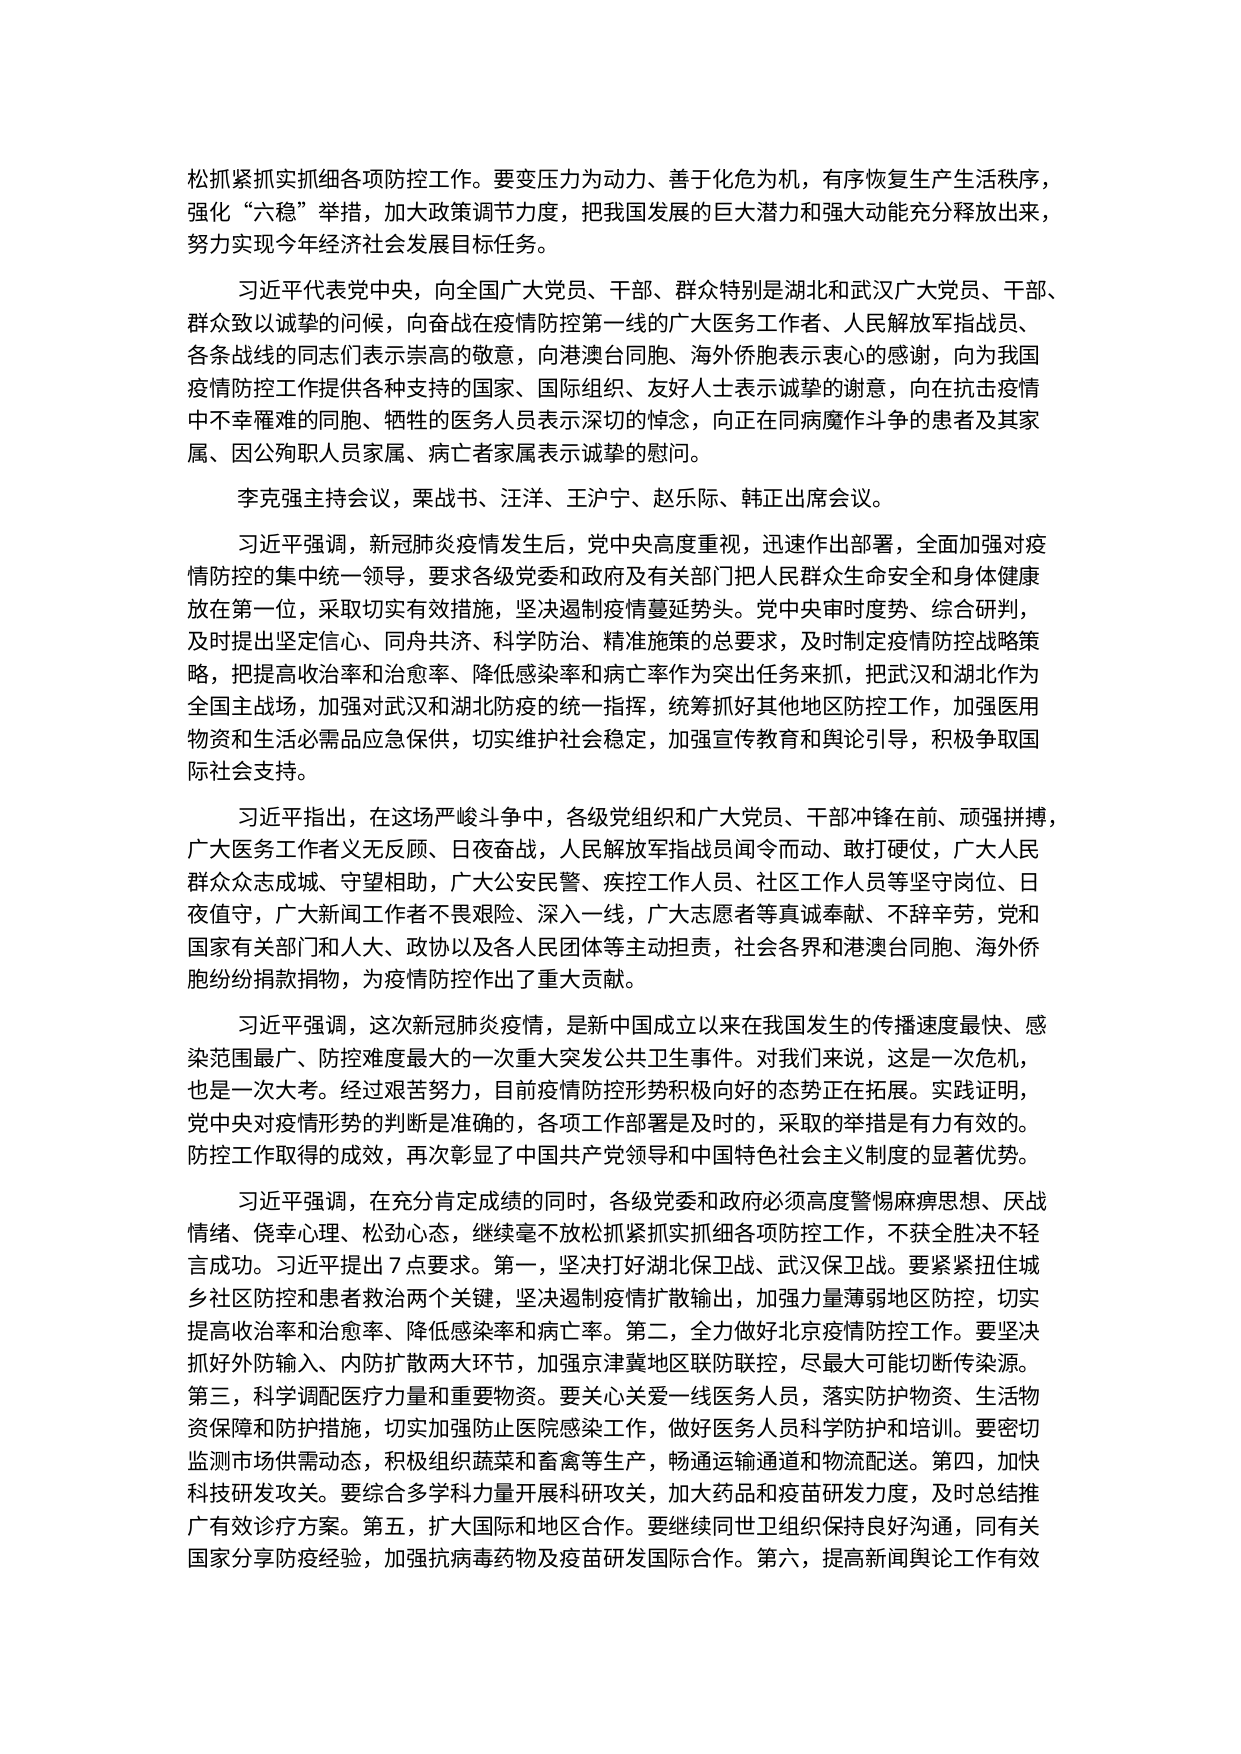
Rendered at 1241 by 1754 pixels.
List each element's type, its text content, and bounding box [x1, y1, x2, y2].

text 习近平指出，在这场严峻斗争中，各级党组织和广大党员、干部冲锋在前、顽强拼搏，广大医务工作者义无反顾、日夜奋战，人民解放军指战员闻令而动、敢打硬仗，广大人民群众众志成城、守望相助，广大公安民警、疾控工作人员、社区工作人员等坚守岗位、日夜值守，广大新闻工作者不畏艰险、深入一线，广大志愿者等真诚奉献、不辞辛劳，党和国家有关部门和人大、政协以及各人民团体等主动担责，社会各界和港澳台同胞、海外侨胞纷纷捐款捐物，为疫情防控作出了重大贡献。 [187, 799, 1053, 994]
text 习近平强调，这次新冠肺炎疫情，是新中国成立以来在我国发生的传播速度最快、感染范围最广、防控难度最大的一次重大突发公共卫生事件。对我们来说，这是一次危机，也是一次大考。经过艰苦努力，目前疫情防控形势积极向好的态势正在拓展。实践证明，党中央对疫情形势的判断是准确的，各项工作部署是及时的，采取的举措是有力有效的。防控工作取得的成效，再次彰显了中国共产党领导和中国特色社会主义制度的显著优势。 [187, 1008, 1053, 1170]
text 李克强主持会议，栗战书、汪洋、王沪宁、赵乐际、韩正出席会议。 [187, 481, 1053, 513]
text 习近平强调，新冠肺炎疫情发生后，党中央高度重视，迅速作出部署，全面加强对疫情防控的集中统一领导，要求各级党委和政府及有关部门把人民群众生命安全和身体健康放在第一位，采取切实有效措施，坚决遏制疫情蔓延势头。党中央审时度势、综合研判，及时提出坚定信心、同舟共济、科学防治、精准施策的总要求，及时制定疫情防控战略策略，把提高收治率和治愈率、降低感染率和病亡率作为突出任务来抓，把武汉和湖北作为全国主战场，加强对武汉和湖北防疫的统一指挥，统筹抓好其他地区防控工作，加强医用物资和生活必需品应急保供，切实维护社会稳定，加强宣传教育和舆论引导，积极争取国际社会支持。 [187, 526, 1053, 786]
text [187, 162, 1053, 259]
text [187, 1183, 1053, 1573]
text 习近平代表党中央，向全国广大党员、干部、群众特别是湖北和武汉广大党员、干部、群众致以诚挚的问候，向奋战在疫情防控第一线的广大医务工作者、人民解放军指战员、各条战线的同志们表示崇高的敬意，向港澳台同胞、海外侨胞表示衷心的感谢，向为我国疫情防控工作提供各种支持的国家、国际组织、友好人士表示诚挚的谢意，向在抗击疫情中不幸罹难的同胞、牺牲的医务人员表示深切的悼念，向正在同病魔作斗争的患者及其家属、因公殉职人员家属、病亡者家属表示诚挚的慰问。 [187, 273, 1053, 468]
